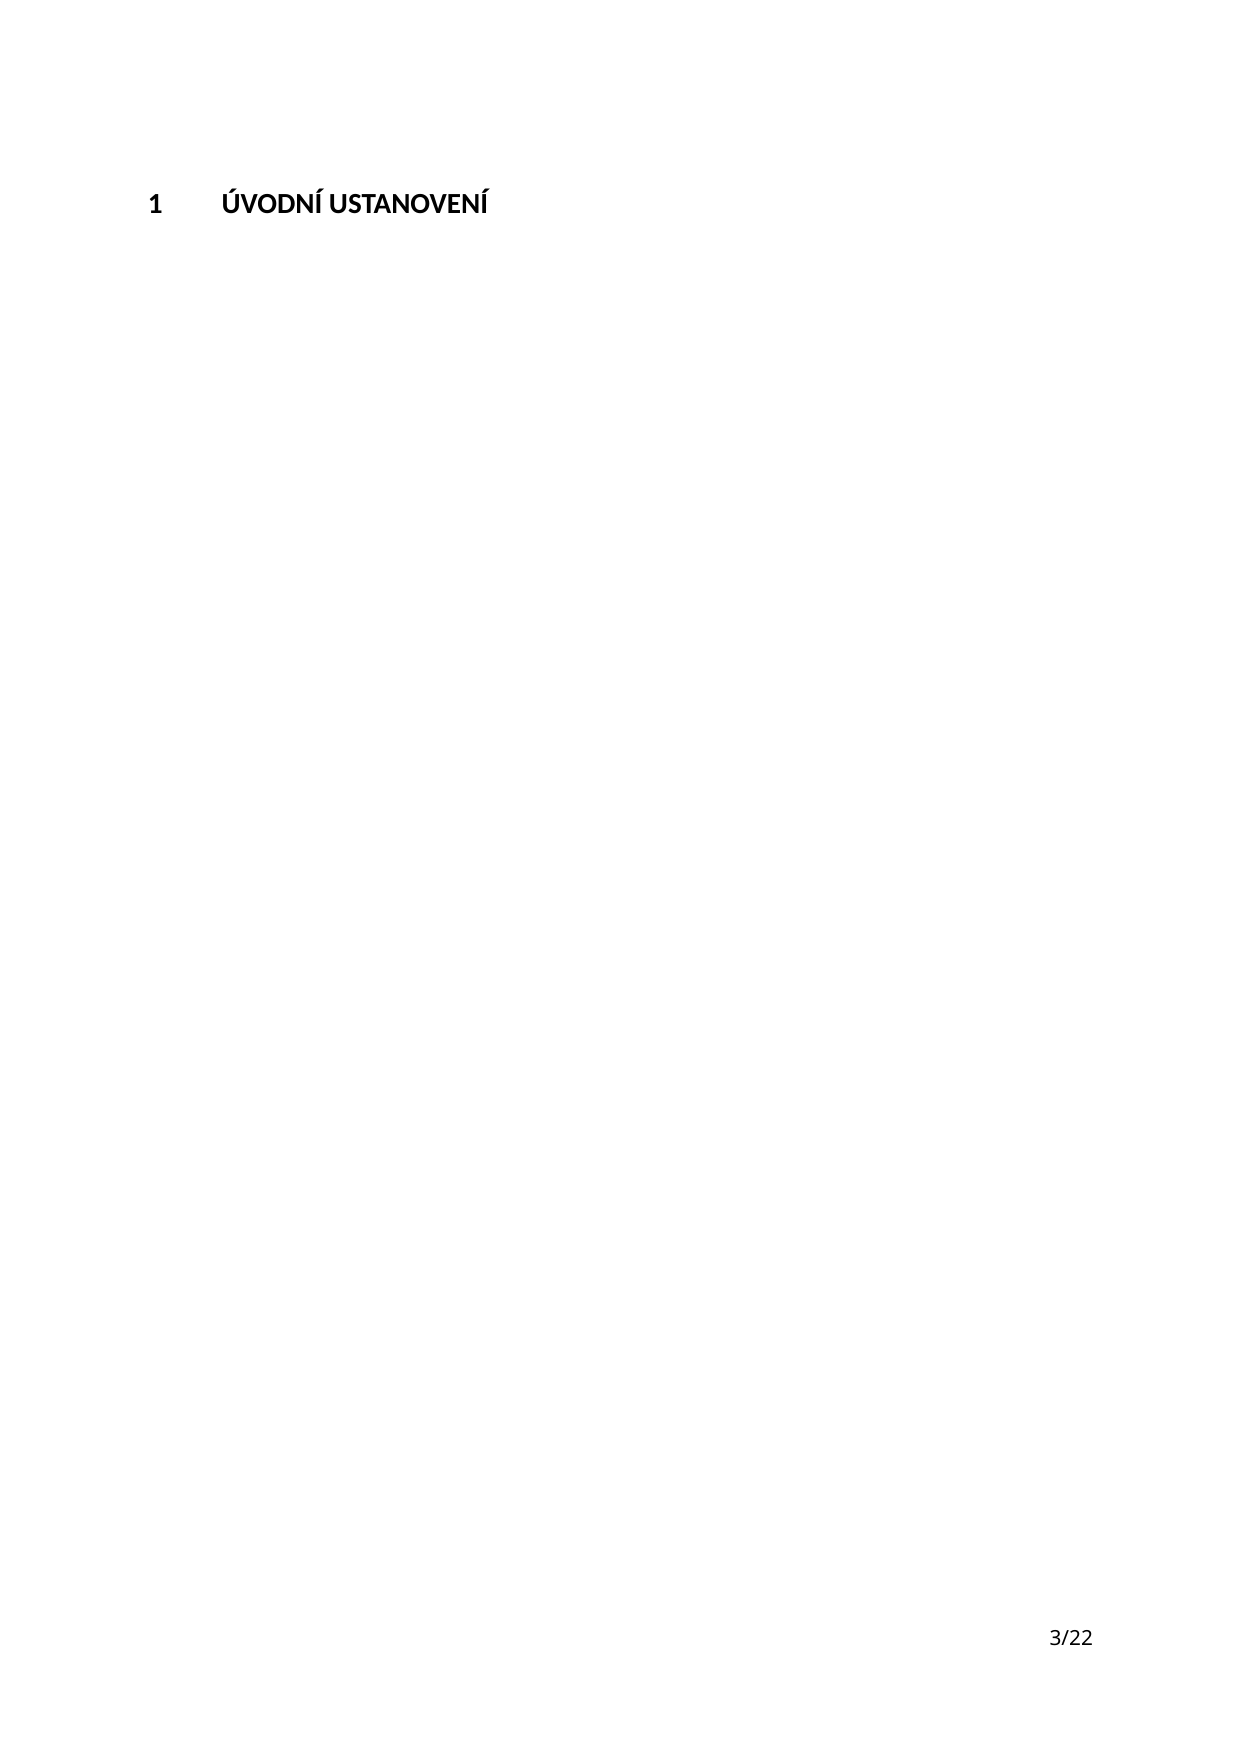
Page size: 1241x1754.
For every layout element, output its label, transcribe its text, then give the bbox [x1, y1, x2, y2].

subtitle ÚVODNÍ USTANOVENÍ [148, 185, 1093, 221]
